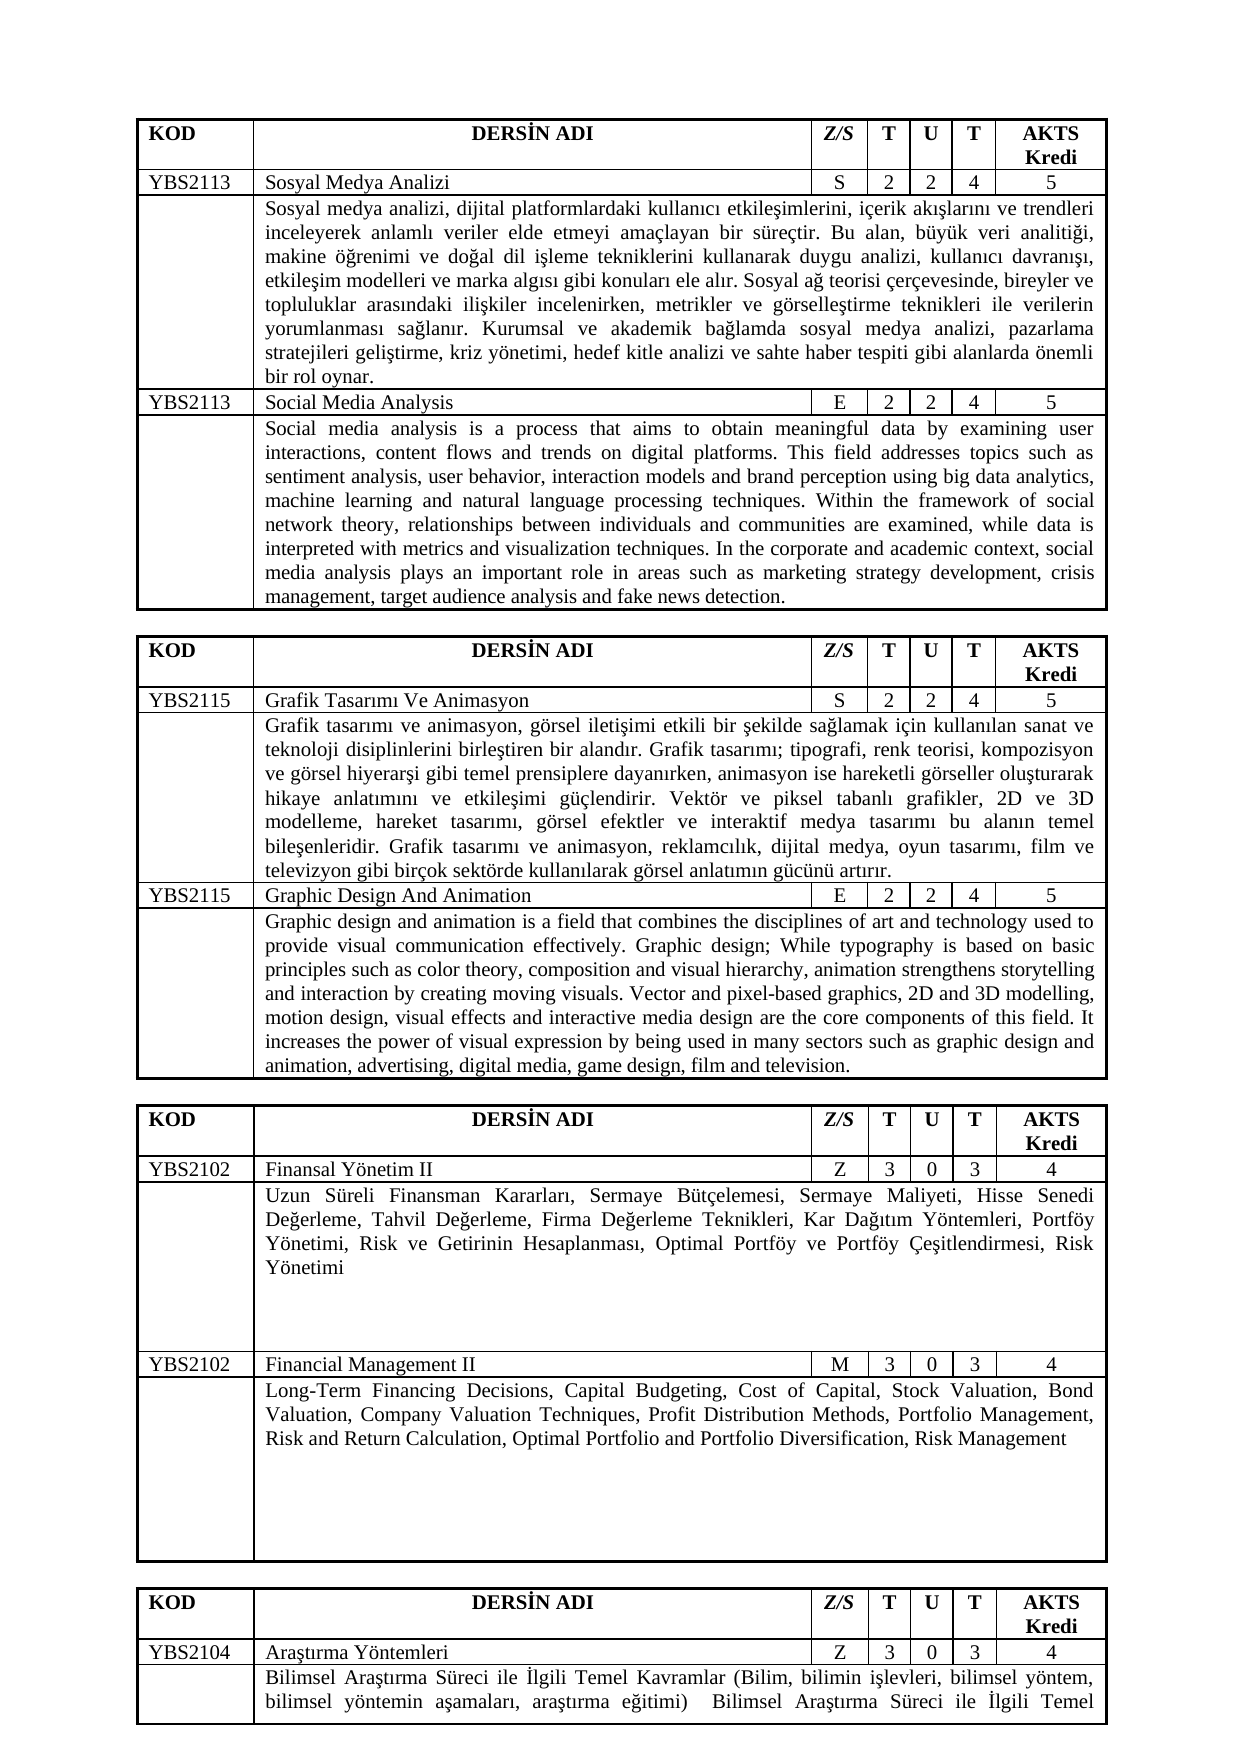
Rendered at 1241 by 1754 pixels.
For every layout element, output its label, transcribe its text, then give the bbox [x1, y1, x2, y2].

table_cell 4 [997, 1640, 1105, 1664]
table_cell 2 [868, 883, 909, 907]
table_cell Finansal Yönetim II [255, 1157, 811, 1181]
table_cell YBS2113 [139, 390, 253, 414]
table_cell 4 [953, 170, 995, 194]
table_cell 2 [911, 390, 951, 414]
table_cell Z [812, 1640, 868, 1664]
table_cell YBS2102 [139, 1157, 253, 1181]
table_header Z/S [812, 1590, 868, 1638]
table_header AKTS Kredi [996, 121, 1105, 169]
table_header T [869, 1590, 910, 1638]
table_header Z/S [812, 121, 867, 169]
table_header KOD [139, 1107, 253, 1155]
table_cell 3 [869, 1352, 910, 1376]
table_header T [954, 1107, 996, 1155]
table_header T [954, 1590, 996, 1638]
table_header Z/S [812, 1107, 868, 1155]
table_cell 3 [954, 1640, 996, 1664]
table_header DERSİN ADI [255, 1107, 811, 1155]
table_cell E [812, 883, 867, 907]
table_header T [868, 638, 909, 686]
table_header DERSİN ADI [254, 121, 811, 169]
table_cell 3 [869, 1157, 910, 1181]
table_cell 4 [997, 1157, 1105, 1181]
table_header KOD [139, 638, 253, 686]
table_header T [953, 638, 995, 686]
table_cell Social Media Analysis [254, 390, 811, 414]
table_cell Z [812, 1157, 868, 1181]
table_cell 4 [953, 390, 995, 414]
table_cell E [812, 390, 867, 414]
table_header T [868, 121, 909, 169]
table_cell Sosyal medya analizi, dijital platformlardaki kullanıcı etkileşimlerini, içerik akışlarını ve trendleri inceleyerek anlamlı veriler elde etmeyi amaçlayan bir süreçtir. Bu alan, büyük veri analitiği, makine öğrenimi ve doğal dil işleme tekniklerini kullanarak duygu analizi, kullanıcı davranışı, etkileşim modelleri ve marka algısı gibi konuları ele alır. Sosyal ağ teorisi çerçevesinde, bireyler ve topluluklar arasındaki ilişkiler incelenirken, metrikler ve görselleştirme teknikleri ile verilerin yorumlanması sağlanır. Kurumsal ve akademik bağlamda sosyal medya analizi, pazarlama stratejileri geliştirme, kriz yönetimi, hedef kitle analizi ve sahte haber tespiti gibi alanlarda önemli bir rol oynar. [254, 196, 1105, 388]
table_cell 2 [911, 688, 951, 712]
table_cell Graphic Design And Animation [254, 883, 811, 907]
table_header KOD [139, 121, 253, 169]
table_header Z/S [812, 638, 867, 686]
table_cell YBS2104 [139, 1640, 253, 1664]
table_header DERSİN ADI [255, 1590, 811, 1638]
table_cell 2 [868, 390, 909, 414]
table_cell 0 [911, 1640, 952, 1664]
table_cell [255, 1665, 1105, 1723]
table_cell 5 [996, 883, 1105, 907]
table_cell Araştırma Yöntemleri [255, 1640, 811, 1664]
table_header DERSİN ADI [254, 638, 811, 686]
table_header AKTS Kredi [997, 1590, 1105, 1638]
table_cell 3 [869, 1640, 910, 1664]
table_cell 4 [997, 1352, 1105, 1376]
table_cell M [812, 1352, 868, 1376]
table_cell YBS2102 [139, 1352, 253, 1376]
table_header T [869, 1107, 910, 1155]
table_header U [911, 121, 951, 169]
table_cell S [812, 688, 867, 712]
table_cell 2 [868, 170, 909, 194]
table_cell Uzun Süreli Finansman Kararları, Sermaye Bütçelemesi, Sermaye Maliyeti, Hisse Senedi Değerleme, Tahvil Değerleme, Firma Değerleme Teknikleri, Kar Dağıtım Yöntemleri, Portföy Yönetimi, Risk ve Getirinin Hesaplanması, Optimal Portföy ve Portföy Çeşitlendirmesi, Risk Yönetimi [255, 1183, 1105, 1351]
table_header T [953, 121, 995, 169]
table_cell 4 [953, 688, 995, 712]
table_cell [139, 909, 253, 1077]
table_cell 5 [996, 688, 1105, 712]
table_cell 3 [954, 1352, 996, 1376]
table_cell [139, 713, 253, 882]
table_header U [911, 638, 951, 686]
table_cell 5 [996, 170, 1105, 194]
table_cell [139, 196, 253, 388]
table_cell 2 [911, 170, 951, 194]
table_cell Sosyal Medya Analizi [254, 170, 811, 194]
table_cell [139, 416, 253, 608]
table_cell Social media analysis is a process that aims to obtain meaningful data by examining user interactions, content flows and trends on digital platforms. This field addresses topics such as sentiment analysis, user behavior, interaction models and brand perception using big data analytics, machine learning and natural language processing techniques. Within the framework of social network theory, relationships between individuals and communities are examined, while data is interpreted with metrics and visualization techniques. In the corporate and academic context, social media analysis plays an important role in areas such as marketing strategy development, crisis management, target audience analysis and fake news detection. [254, 416, 1105, 608]
table_header U [911, 1107, 952, 1155]
table_cell S [812, 170, 867, 194]
table_cell [139, 1183, 253, 1351]
table_cell YBS2115 [139, 688, 253, 712]
table_cell [139, 1378, 253, 1560]
table_cell 5 [996, 390, 1105, 414]
table_header AKTS Kredi [997, 1107, 1105, 1155]
table_cell YBS2113 [139, 170, 253, 194]
table_cell 2 [868, 688, 909, 712]
table_cell Grafik Tasarımı Ve Animasyon [254, 688, 811, 712]
table_cell 4 [953, 883, 995, 907]
table_cell [139, 1665, 253, 1723]
table_cell 0 [911, 1352, 952, 1376]
table_cell 2 [911, 883, 951, 907]
table_cell 3 [954, 1157, 996, 1181]
table_cell Grafik tasarımı ve animasyon, görsel iletişimi etkili bir şekilde sağlamak için kullanılan sanat ve teknoloji disiplinlerini birleştiren bir alandır. Grafik tasarımı; tipografi, renk teorisi, kompozisyon ve görsel hiyerarşi gibi temel prensiplere dayanırken, animasyon ise hareketli görseller oluşturarak hikaye anlatımını ve etkileşimi güçlendirir. Vektör ve piksel tabanlı grafikler, 2D ve 3D modelleme, hareket tasarımı, görsel efektler ve interaktif medya tasarımı bu alanın temel bileşenleridir. Grafik tasarımı ve animasyon, reklamcılık, dijital medya, oyun tasarımı, film ve televizyon gibi birçok sektörde kullanılarak görsel anlatımın gücünü artırır. [254, 713, 1105, 882]
table_header KOD [139, 1590, 253, 1638]
table_cell Long-Term Financing Decisions, Capital Budgeting, Cost of Capital, Stock Valuation, Bond Valuation, Company Valuation Techniques, Profit Distribution Methods, Portfolio Management, Risk and Return Calculation, Optimal Portfolio and Portfolio Diversification, Risk Management [255, 1378, 1105, 1560]
table_header AKTS Kredi [996, 638, 1105, 686]
table_cell 0 [911, 1157, 952, 1181]
table_cell YBS2115 [139, 883, 253, 907]
table_header U [911, 1590, 952, 1638]
table_cell Financial Management II [255, 1352, 811, 1376]
table_cell Graphic design and animation is a field that combines the disciplines of art and technology used to provide visual communication effectively. Graphic design; While typography is based on basic principles such as color theory, composition and visual hierarchy, animation strengthens storytelling and interaction by creating moving visuals. Vector and pixel-based graphics, 2D and 3D modelling, motion design, visual effects and interactive media design are the core components of this field. It increases the power of visual expression by being used in many sectors such as graphic design and animation, advertising, digital media, game design, film and television. [254, 909, 1105, 1077]
